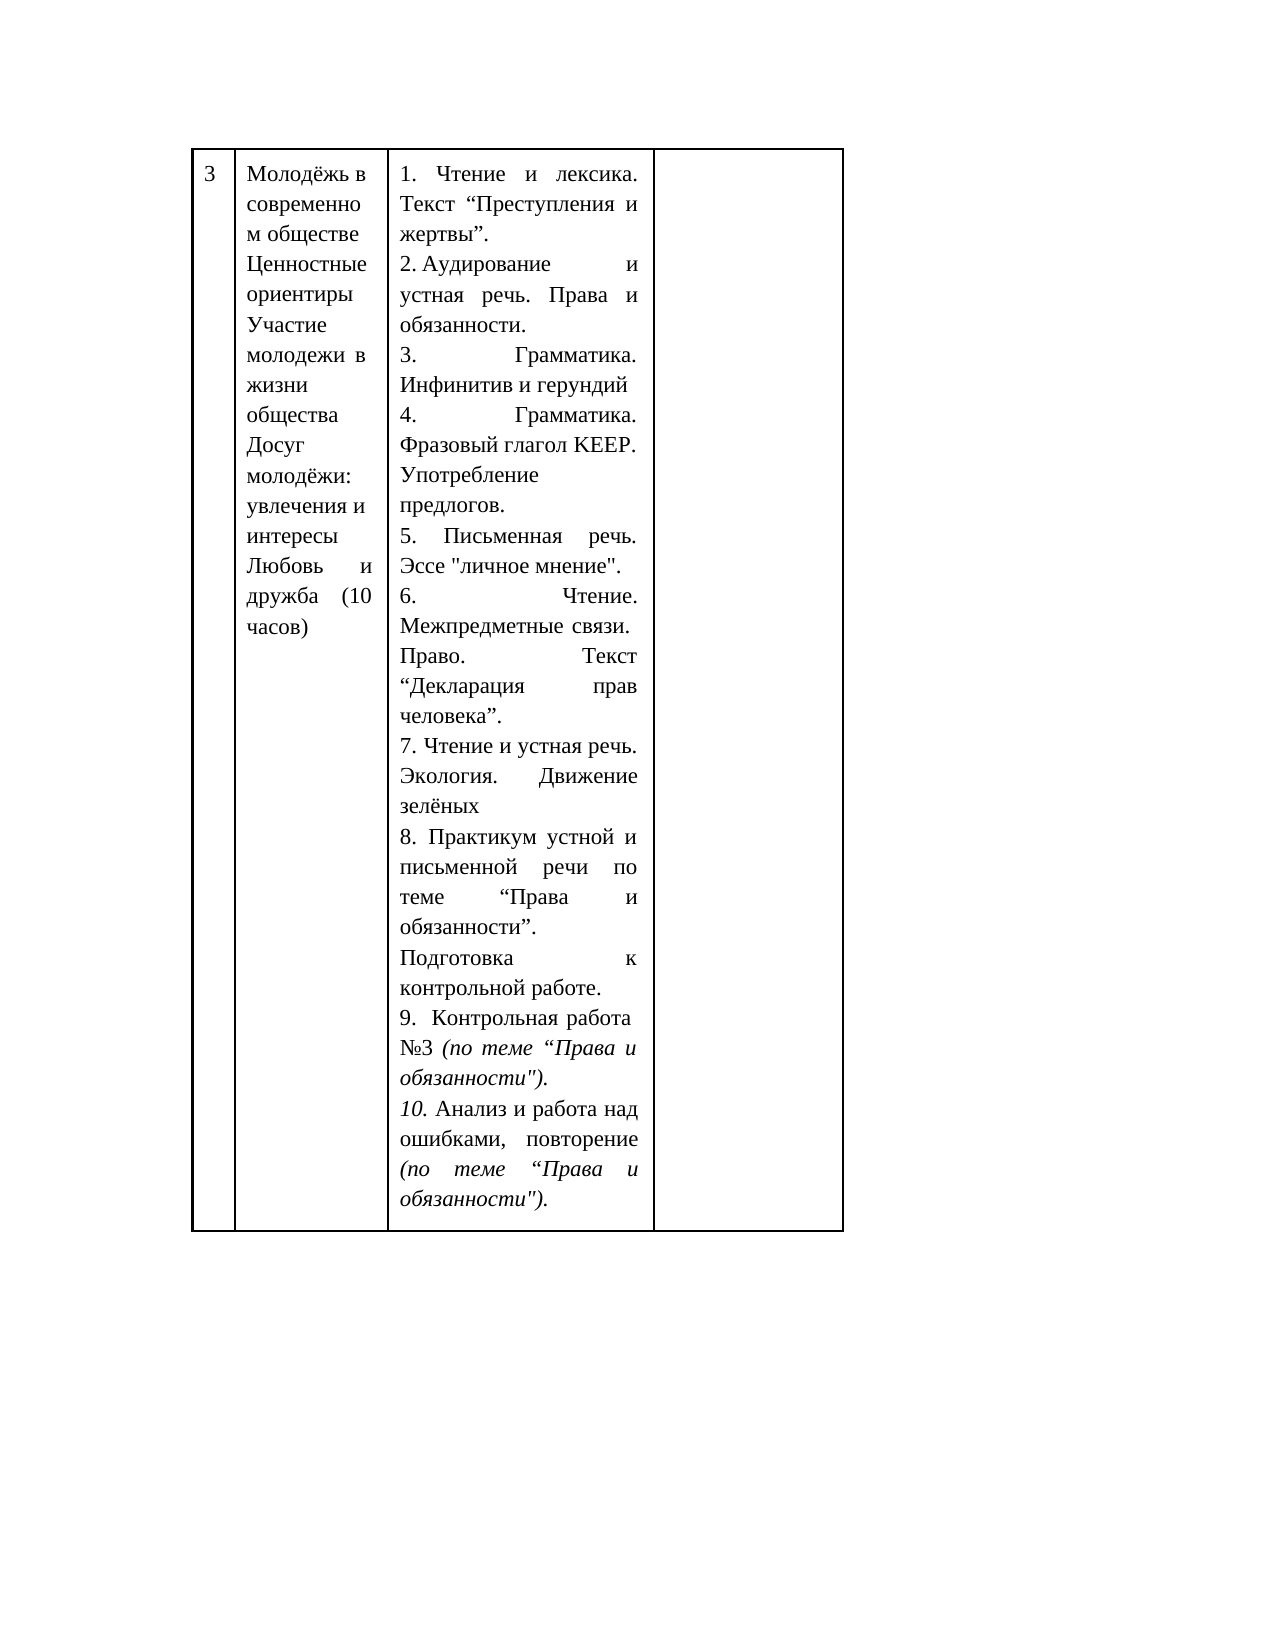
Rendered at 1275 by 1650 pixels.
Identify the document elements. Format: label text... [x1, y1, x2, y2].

table_header [655, 150, 842, 1230]
table_header Молодёжь в современно м обществе Ценностные ориентиры Участие молодежи в жизни общества Досуг молодёжи: увлечения и интересы Любовь и дружба (10 часов) [236, 150, 387, 1230]
table_header Чтение и лексика. Текст “Преступления и жертвы”. Аудирование и устная речь. Права и обязанности. Грамматика. Инфинитив и герундий Грамматика. Фразовый глагол KEEP. Употребление предлогов. Письменная речь. Эссе "личное мнение". Чтение. Межпредметные связи. Право. Текст “Декларация прав человека”. Чтение и устная речь. Экология. Движение зелёных Практикум устной и письменной речи по теме “Права и обязанности”. Подготовка к контрольной работе. Контрольная работа №3 (по теме “Права и обязанности"). Анализ и работа над ошибками, повторение (по теме “Права и обязанности"). [389, 150, 653, 1230]
table_header 3 [194, 150, 234, 1230]
